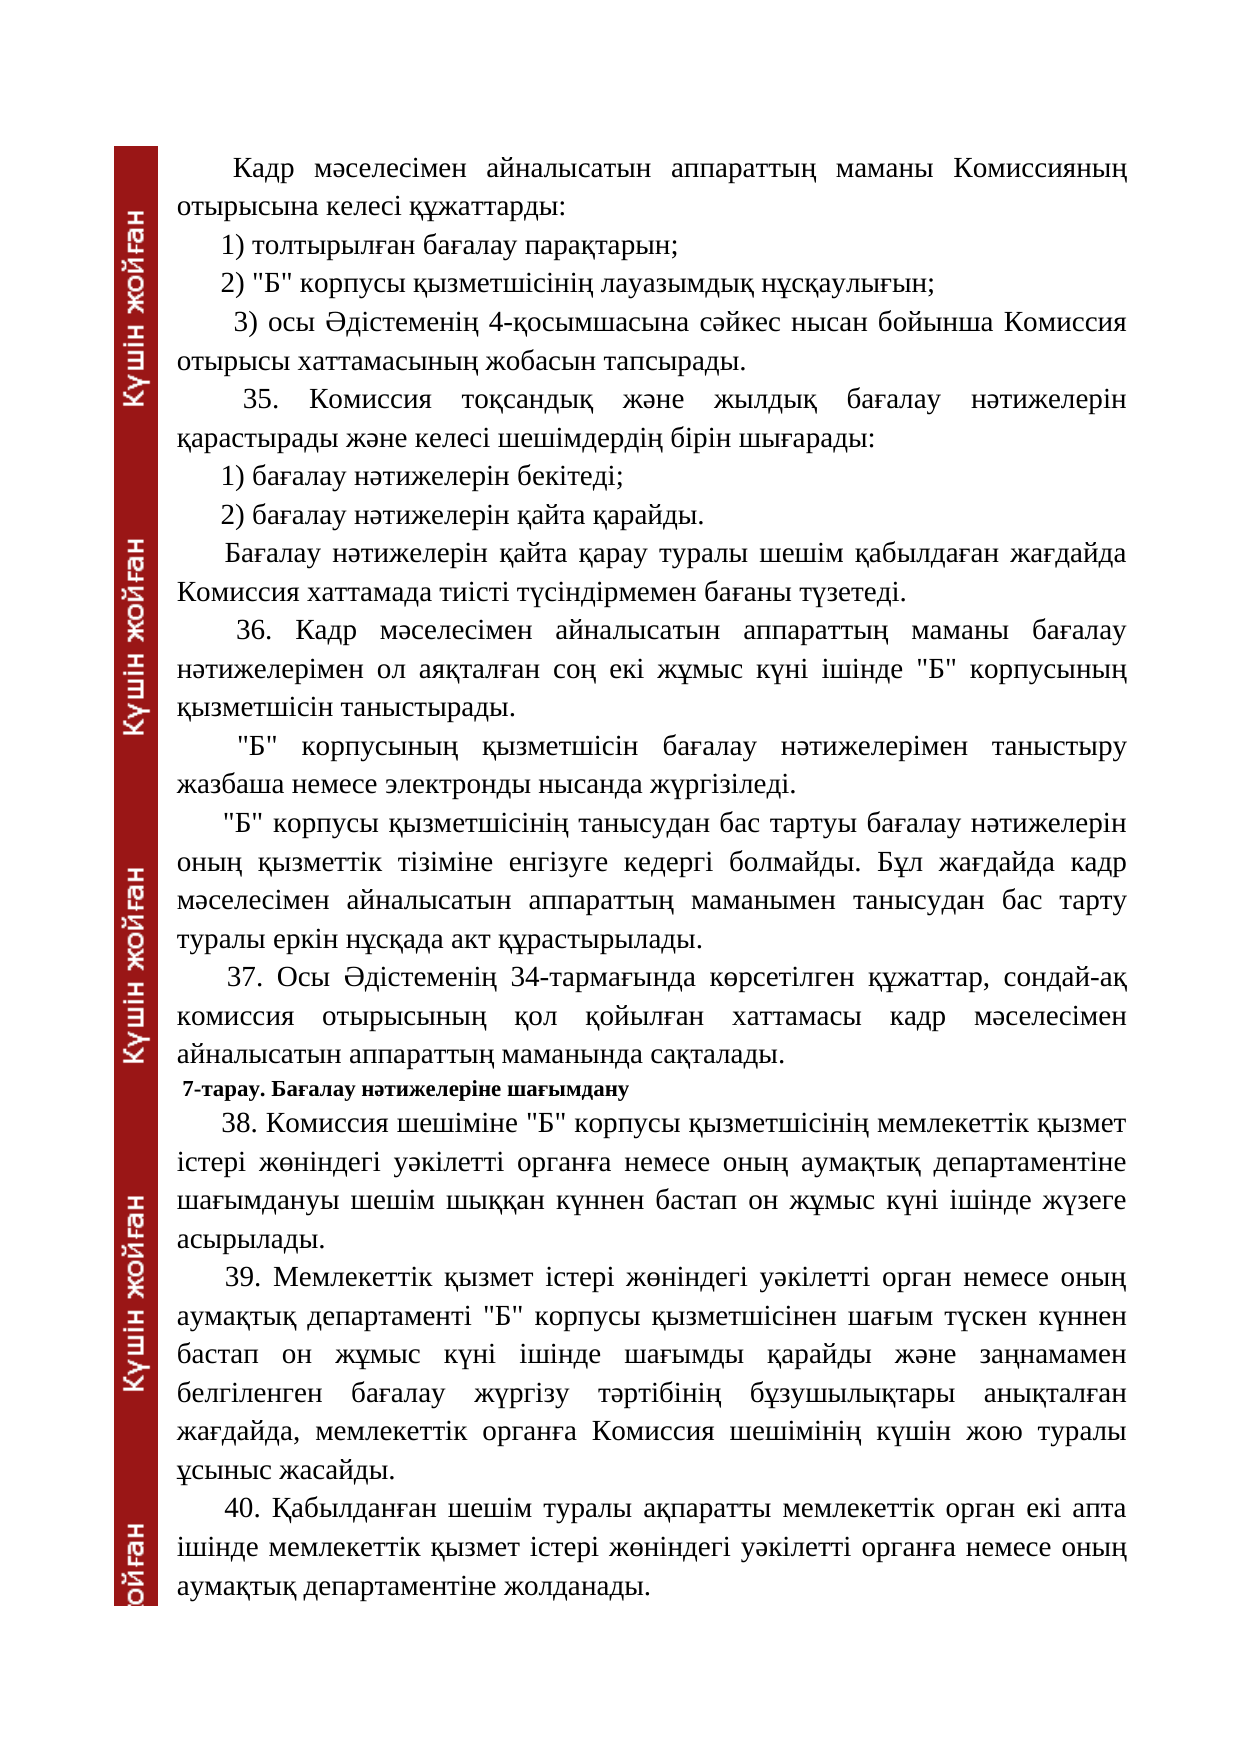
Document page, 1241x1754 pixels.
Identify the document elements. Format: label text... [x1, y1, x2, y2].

picture [114, 453, 158, 458]
picture [114, 1254, 158, 1259]
text 38. Комиссия шешіміне "Б" корпусы қызметшісінің мемлекеттік қызмет істері жөніндегі уәкілетті органға немесе оның аумақтық департаментіне шағымдануы шешім шыққан күннен бастап он жұмыс күні ішінде жүзеге асырылады. [112, 1105, 1128, 1254]
picture [114, 530, 158, 535]
text "Б" корпусының қызметшісін бағалау нәтижелерімен таныстыру жазбаша немесе электронды нысанда жүргізіледі. [112, 728, 1128, 800]
picture [114, 1101, 158, 1105]
text 1) бағалау нәтижелерін бекітеді; [112, 458, 1128, 492]
picture [114, 1070, 158, 1075]
text 2) бағалау нәтижелерін қайта қарайды. [112, 497, 1128, 530]
text 37. Осы Әдістеменің 34-тармағында көрсетілген құжаттар, сондай-ақ комиссия отырысының қол қойылған хаттамасы кадр мәселесімен айналысатын аппараттың маманында сақталады. [112, 959, 1128, 1070]
picture [114, 376, 158, 381]
text "Б" корпусы қызметшісінің танысудан бас тартуы бағалау нәтижелерін оның қызметтік тізіміне енгізуге кедергі болмайды. Бұл жағдайда кадр мәселесімен айналысатын аппараттың маманымен танысудан бас тарту туралы еркін нұсқада акт құрастырылады. [112, 805, 1128, 954]
text 40. Қабылданған шешім туралы ақпаратты мемлекеттік орган екі апта ішінде мемлекеттік қызмет істері жөніндегі уәкілетті органға немесе оның аумақтық департаментіне жолданады. [112, 1491, 1128, 1601]
picture [114, 800, 158, 805]
picture [114, 723, 158, 728]
text 7-тарау. Бағалау нәтижелеріне шағымдану [112, 1075, 1128, 1101]
text Кадр мәселесімен айналысатын аппараттың маманы Комиссияның отырысына келесі құжаттарды: [112, 150, 1128, 222]
picture [114, 261, 158, 266]
picture [114, 299, 158, 304]
text 39. Мемлекеттік қызмет істері жөніндегі уәкілетті орган немесе оның аумақтық департаменті "Б" корпусы қызметшісінен шағым түскен күннен бастап он жұмыс күні ішінде шағымды қарайды және заңнамамен белгіленген бағалау жүргізу тәртібінің бұзушылықтары анықталған жағдайда, мемлекеттік органға Комиссия шешімінің күшін жою туралы ұсыныс жасайды. [112, 1259, 1128, 1486]
picture [114, 954, 158, 959]
picture [114, 222, 158, 227]
picture [114, 1601, 158, 1606]
text 1) толтырылған бағалау парақтарын; [112, 227, 1128, 261]
text Бағалау нәтижелерін қайта қарау туралы шешім қабылдаған жағдайда Комиссия хаттамада тиісті түсіндірмемен бағаны түзетеді. [112, 535, 1128, 607]
text 35. Комиссия тоқсандық және жылдық бағалау нәтижелерін қарастырады және келесі шешімдердің бірін шығарады: [112, 381, 1128, 453]
picture [114, 146, 158, 150]
text 2) "Б" корпусы қызметшісінің лауазымдық нұсқаулығын; [112, 266, 1128, 299]
picture [114, 607, 158, 612]
picture [114, 1486, 158, 1491]
text 36. Кадр мәселесімен айналысатын аппараттың маманы бағалау нәтижелерімен ол аяқталған соң екі жұмыс күні ішінде "Б" корпусының қызметшісін таныстырады. [112, 612, 1128, 723]
text 3) осы Әдістеменің 4-қосымшасына сәйкес нысан бойынша Комиссия отырысы хаттамасының жобасын тапсырады. [112, 304, 1128, 376]
picture [114, 492, 158, 497]
